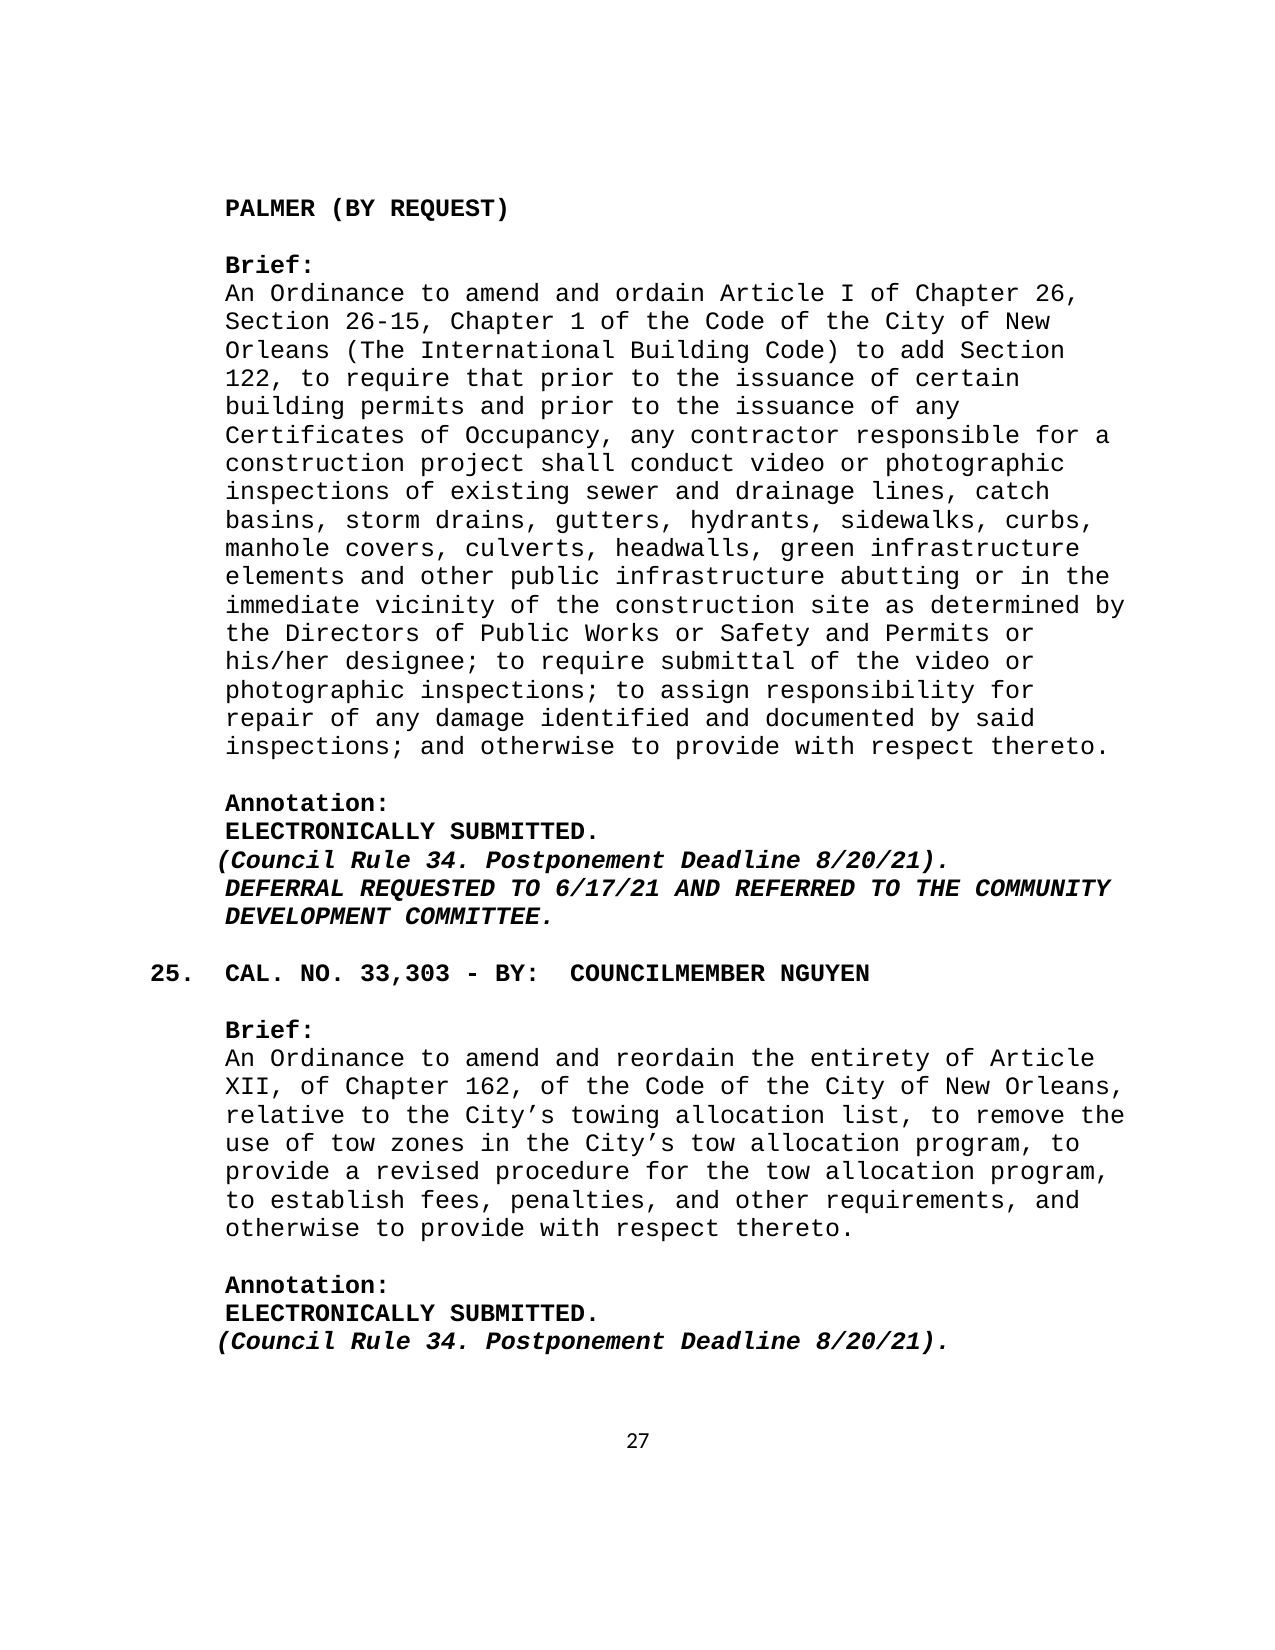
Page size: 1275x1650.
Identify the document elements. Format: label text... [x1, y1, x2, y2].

text An Ordinance to amend and reordain the entirety of Article XII, of Chapter 162, of the Code of the City of New Orleans, relative to the City’s towing allocation list, to remove the use of tow zones in the City’s tow allocation program, to provide a revised procedure for the tow allocation program, to establish fees, penalties, and other requirements, and otherwise to provide with respect thereto. [225, 1046, 1125, 1244]
text DEFERRAL REQUESTED TO 6/17/21 AND REFERRED TO THE COMMUNITY [150, 876, 1125, 904]
text An Ordinance to amend and ordain Article I of Chapter 26, Section 26-15, Chapter 1 of the Code of the City of New Orleans (The International Building Code) to add Section 122, to require that prior to the issuance of certain building permits and prior to the issuance of any Certificates of Occupancy, any contractor responsible for a construction project shall conduct video or photographic inspections of existing sewer and drainage lines, catch basins, storm drains, gutters, hydrants, sidewalks, curbs, manhole covers, culverts, headwalls, green infrastructure elements and other public infrastructure abutting or in the immediate vicinity of the construction site as determined by the Directors of Public Works or Safety and Permits or his/her designee; to require submittal of the video or photographic inspections; to assign responsibility for repair of any damage identified and documented by said inspections; and otherwise to provide with respect thereto. [225, 281, 1125, 762]
text ELECTRONICALLY SUBMITTED. [225, 1301, 1125, 1329]
list PALMER (BY REQUEST) [150, 196, 1125, 224]
text Annotation: [225, 791, 1125, 819]
list CAL. NO. 33,303 - BY: COUNCILMEMBER NGUYEN [150, 961, 1125, 989]
text Annotation: [225, 1272, 1125, 1301]
text (Council Rule 34. Postponement Deadline 8/20/21). [150, 1329, 1125, 1357]
text Brief: [225, 1017, 1125, 1046]
text (Council Rule 34. Postponement Deadline 8/20/21). [150, 847, 1125, 876]
text ELECTRONICALLY SUBMITTED. [225, 819, 1125, 847]
text Brief: [225, 252, 1125, 281]
text DEVELOPMENT COMMITTEE. [150, 904, 1125, 932]
